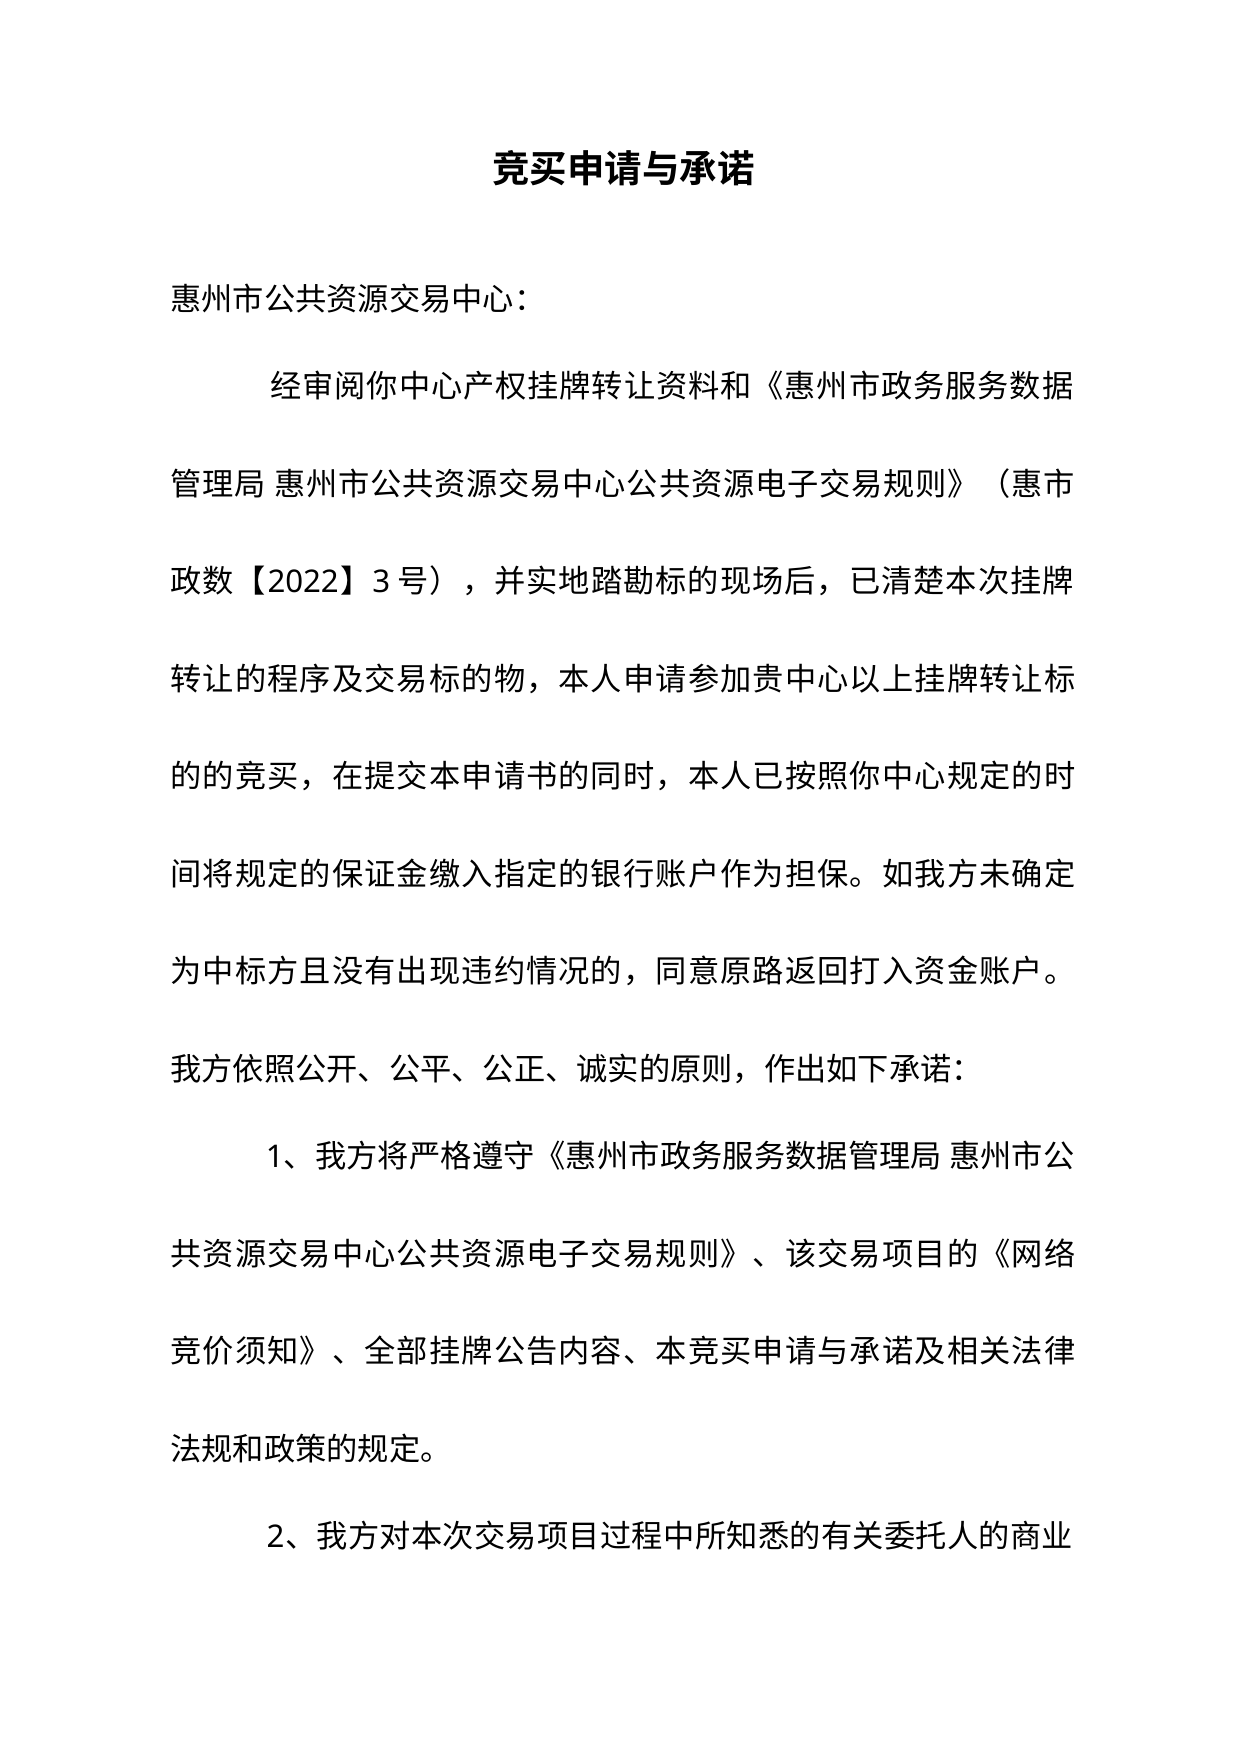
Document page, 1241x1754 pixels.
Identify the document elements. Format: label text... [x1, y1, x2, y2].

text 惠州市公共资源交易中心： [170, 264, 1076, 329]
text 竞买申请与承诺 [170, 134, 1076, 199]
text 经审阅你中心产权挂牌转让资料和《惠州市政务服务数据管理局 惠州市公共资源交易中心公共资源电子交易规则》（惠市政数【2022】3号），并实地踏勘标的现场后，已清楚本次挂牌转让的程序及交易标的物，本人申请参加贵中心以上挂牌转让标的的竞买，在提交本申请书的同时，本人已按照你中心规定的时间将规定的保证金缴入指定的银行账户作为担保。如我方未确定为中标方且没有出现违约情况的，同意原路返回打入资金账户。 我方依照公开、公平、公正、诚实的原则，作出如下承诺： [170, 351, 1076, 1099]
text 1、我方将严格遵守《惠州市政务服务数据管理局 惠州市公共资源交易中心公共资源电子交易规则》、该交易项目的《网络竞价须知》、全部挂牌公告内容、本竞买申请与承诺及相关法律法规和政策的规定。 [170, 1122, 1076, 1479]
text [170, 1502, 1076, 1567]
